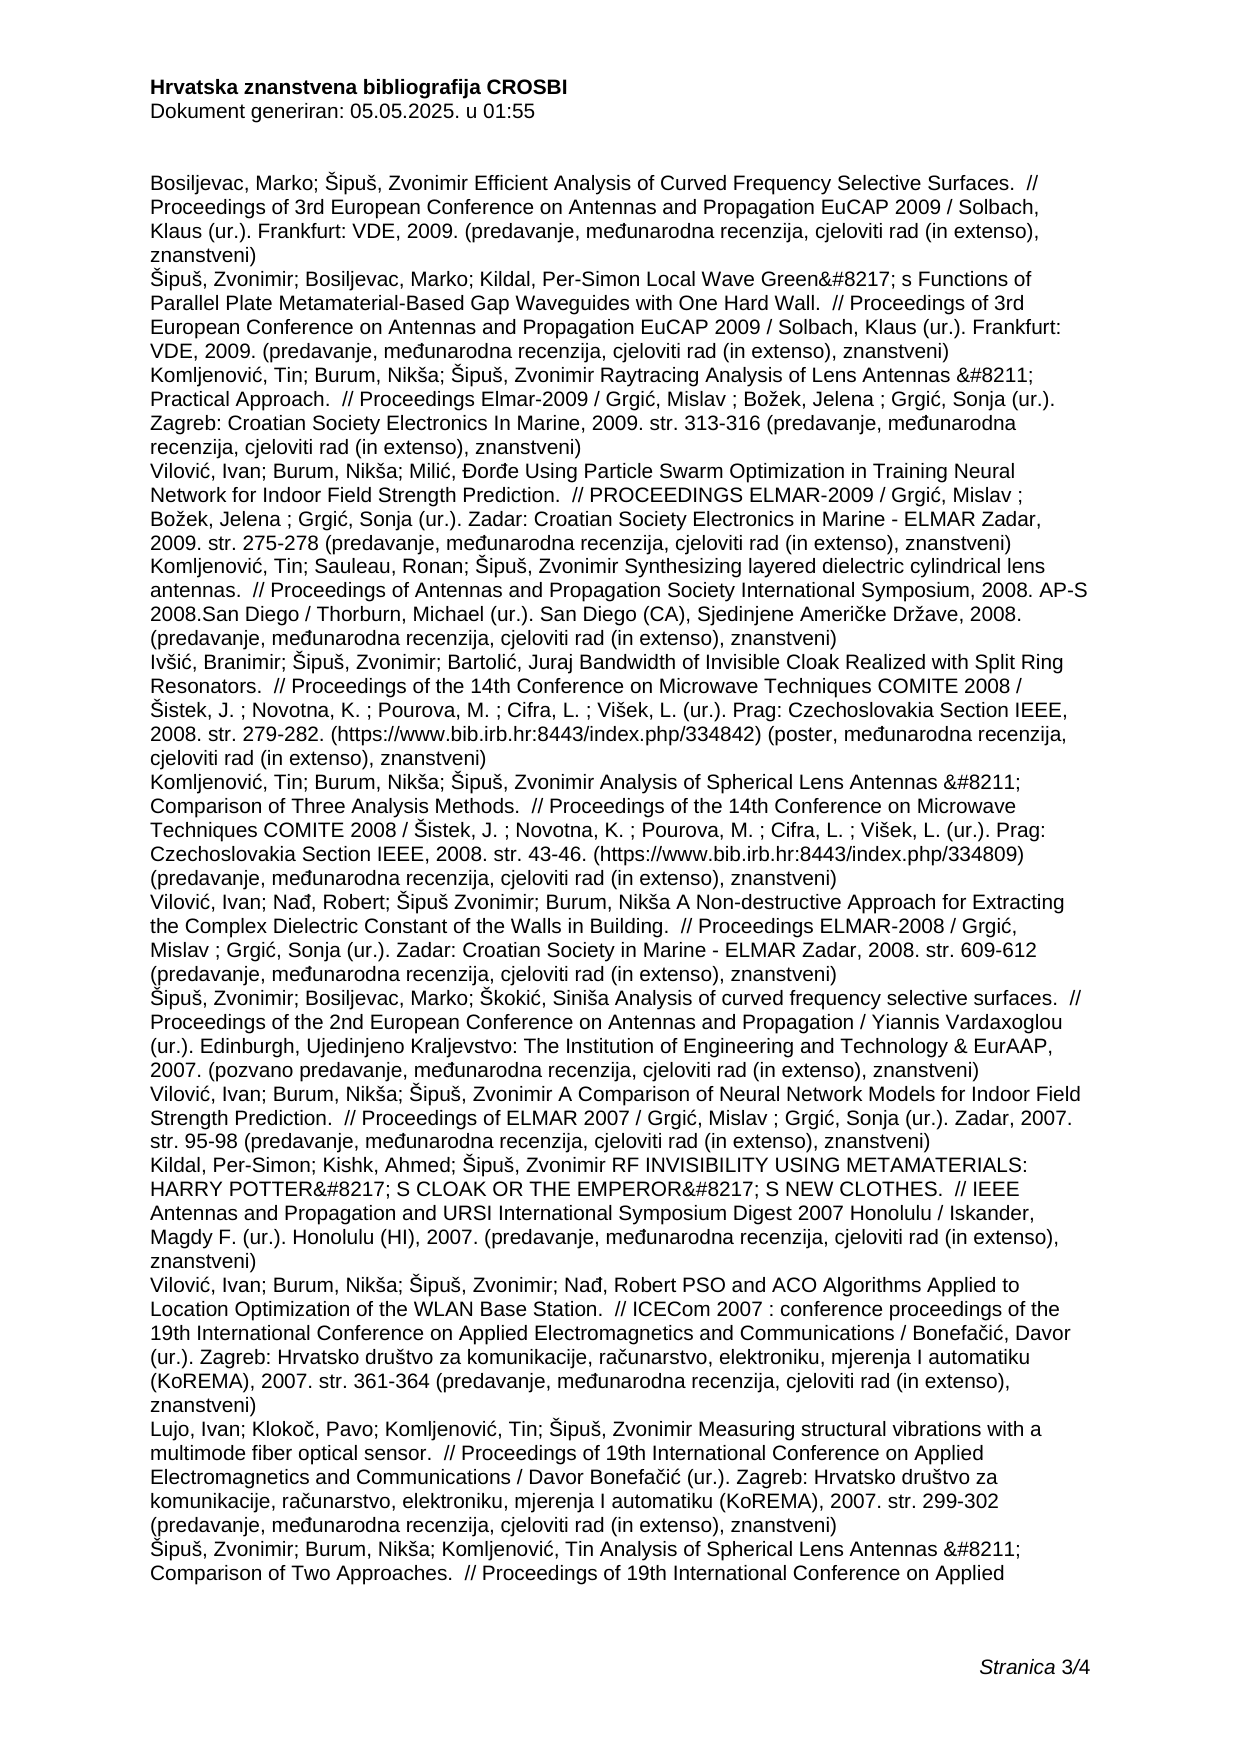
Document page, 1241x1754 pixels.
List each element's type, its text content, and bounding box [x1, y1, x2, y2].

text Komljenović, Tin; Sauleau, Ronan; Šipuš, Zvonimir [150, 554, 1090, 650]
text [150, 1537, 1090, 1584]
text Lujo, Ivan; Klokoč, Pavo; Komljenović, Tin; Šipuš, Zvonimir [150, 1417, 1090, 1537]
text Vilović, Ivan; Burum, Nikša; Šipuš, Zvonimir; Nađ, Robert [150, 1273, 1090, 1417]
text Šipuš, Zvonimir; Bosiljevac, Marko; Kildal, Per-Simon [150, 267, 1090, 363]
text Kildal, Per-Simon; Kishk, Ahmed; Šipuš, Zvonimir [150, 1153, 1090, 1273]
text Vilović, Ivan; Burum, Nikša; Milić, Đorđe [150, 458, 1090, 554]
text Šipuš, Zvonimir; Bosiljevac, Marko; Škokić, Siniša [150, 986, 1090, 1081]
text Bosiljevac, Marko; Šipuš, Zvonimir [150, 171, 1090, 267]
text Ivšić, Branimir; Šipuš, Zvonimir; Bartolić, Juraj [150, 650, 1090, 770]
text Komljenović, Tin; Burum, Nikša; Šipuš, Zvonimir [150, 770, 1090, 890]
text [150, 363, 1090, 458]
text Vilović, Ivan; Nađ, Robert; Šipuš Zvonimir; Burum, Nikša [150, 890, 1090, 986]
text Vilović, Ivan; Burum, Nikša; Šipuš, Zvonimir [150, 1081, 1090, 1153]
